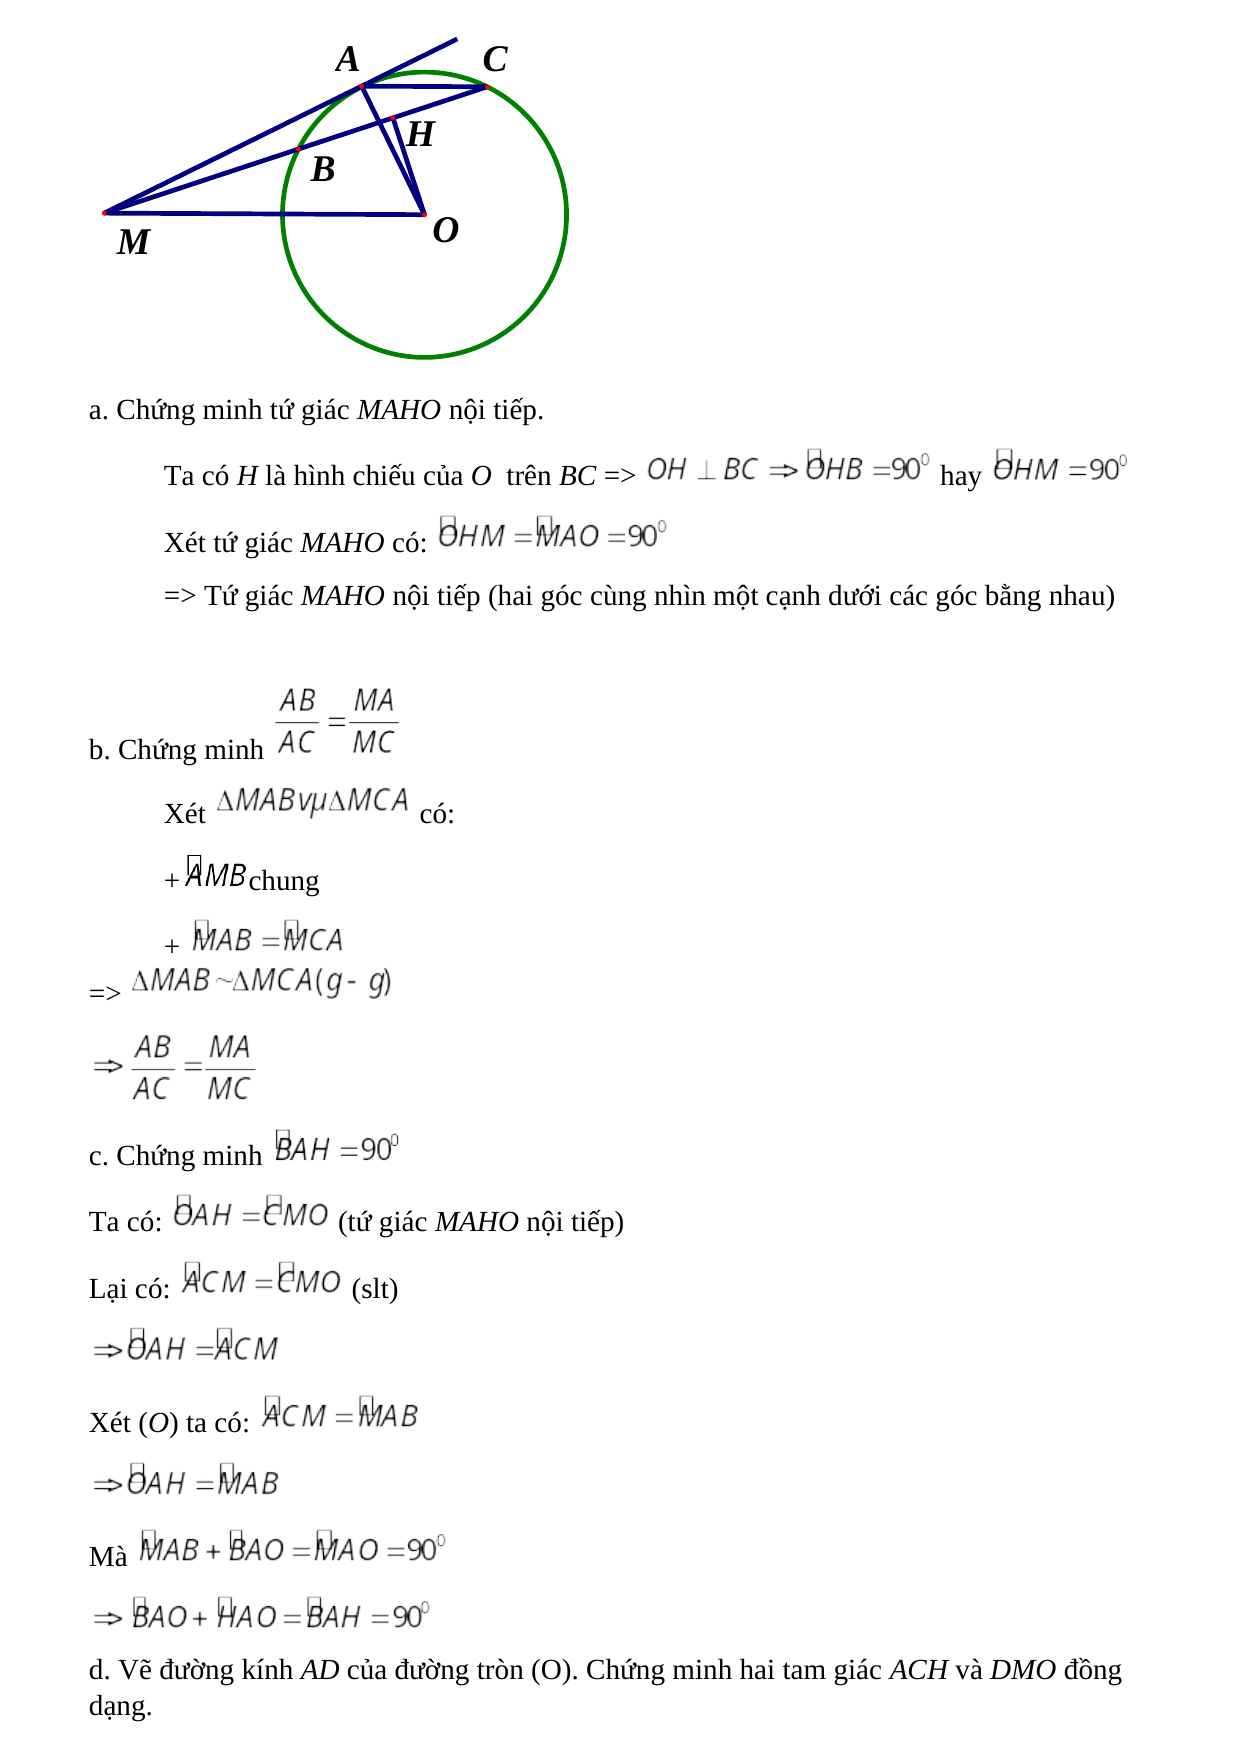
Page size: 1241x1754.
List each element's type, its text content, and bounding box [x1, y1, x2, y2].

text +chung [89, 849, 1181, 896]
text => Tứ giác MAHO nội tiếp (hai góc cùng nhìn một cạnh dưới các góc bằng nhau) [89, 578, 1181, 611]
text + => [89, 916, 1181, 1010]
text d. Vẽ đường kính AD của đường tròn (O). Chứng minh hai tam giác ACH và DMO đồng dạng. [89, 1652, 1181, 1722]
text c. Chứng minh [89, 1124, 1181, 1171]
text Ta có H là hình chiếu của O trên BC => hay [89, 445, 1181, 492]
text b. Chứng minh [89, 683, 1181, 766]
text Xét (O) ta có: [89, 1392, 1181, 1439]
text Lại có: (slt) [89, 1257, 1181, 1304]
text a. Chứng minh tứ giác MAHO nội tiếp. [89, 392, 1181, 426]
text Xét có: [89, 785, 1181, 830]
text Mà [89, 1526, 1181, 1573]
text Ta có: (tứ giác MAHO nội tiếp) [89, 1191, 1181, 1238]
text Xét tứ giác MAHO có: [89, 511, 1181, 558]
